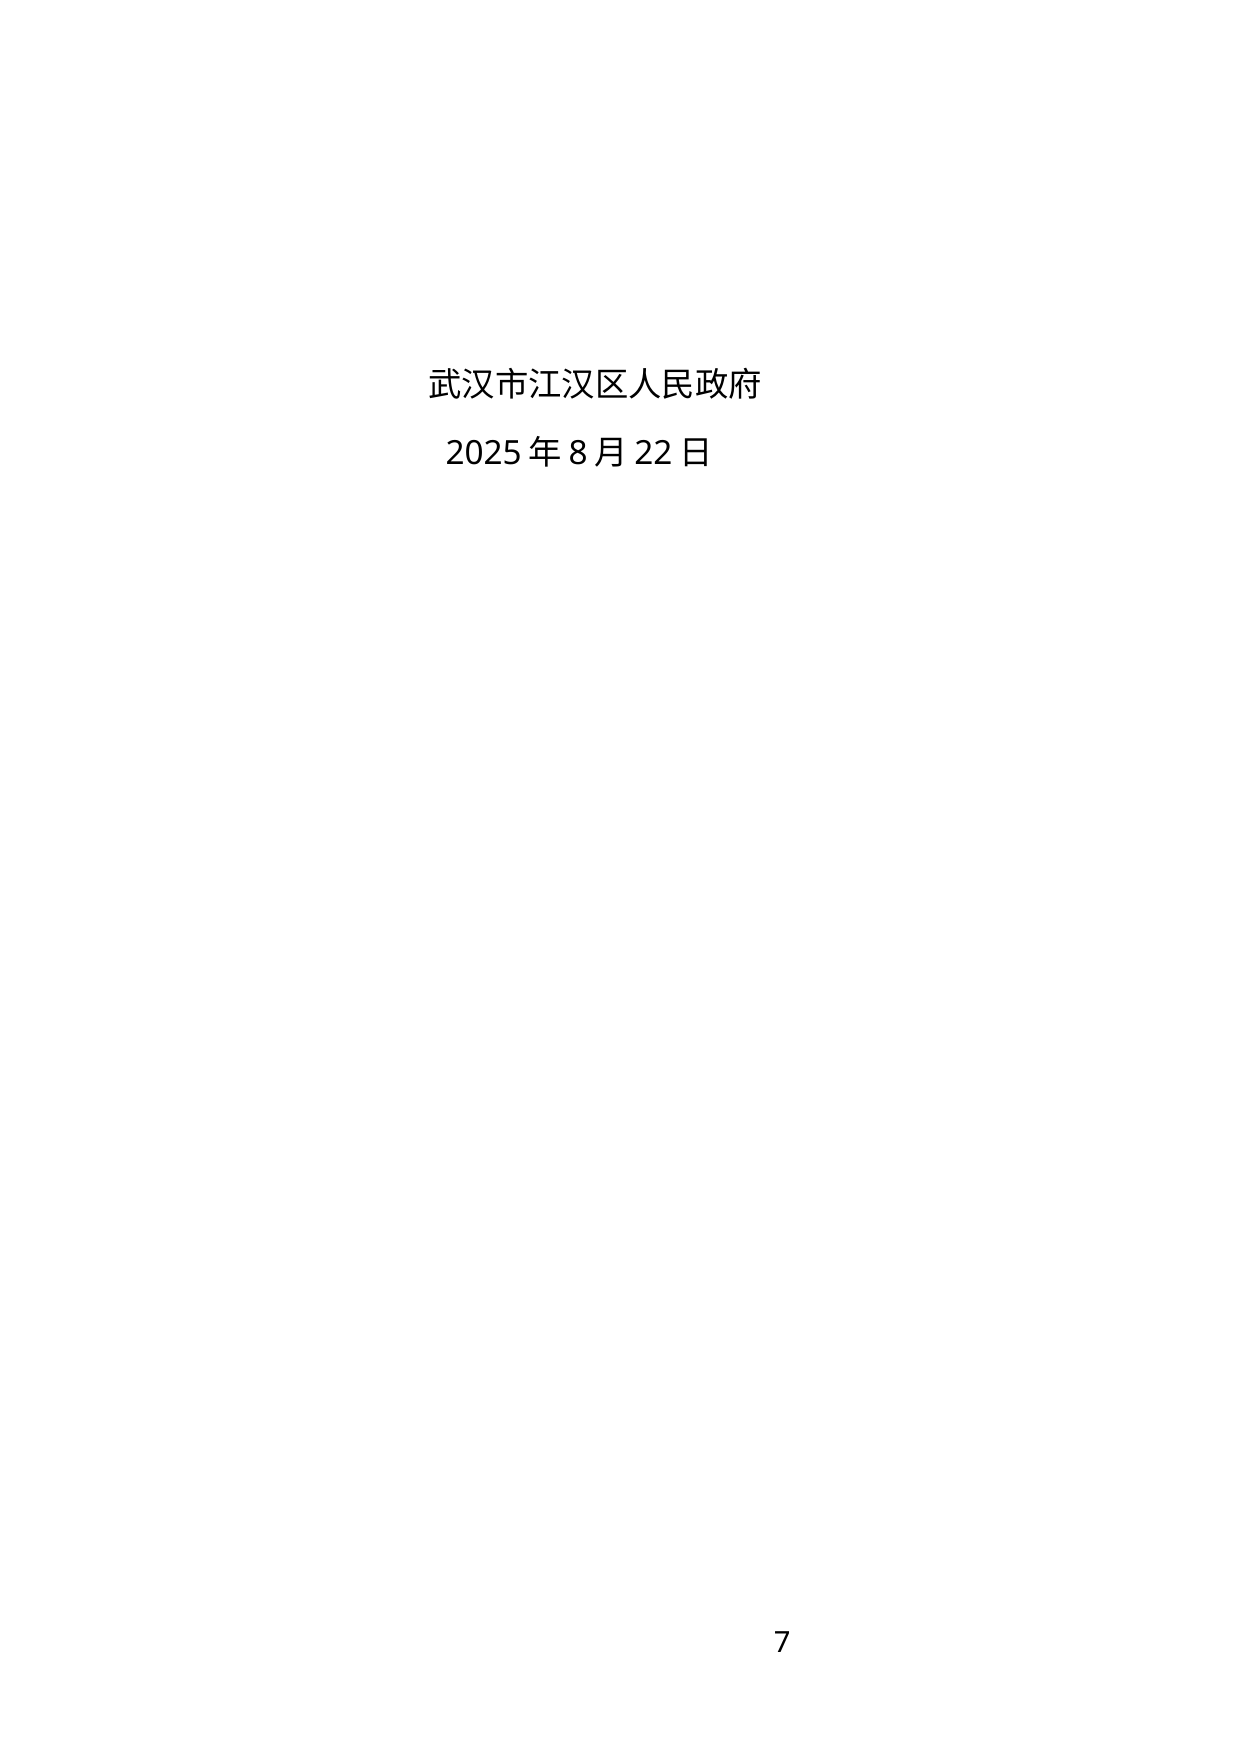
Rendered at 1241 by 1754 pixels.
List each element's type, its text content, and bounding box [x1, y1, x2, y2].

text 武汉市江汉区人民政府 [159, 349, 1081, 414]
text 2025年8月22日 [159, 414, 1081, 477]
